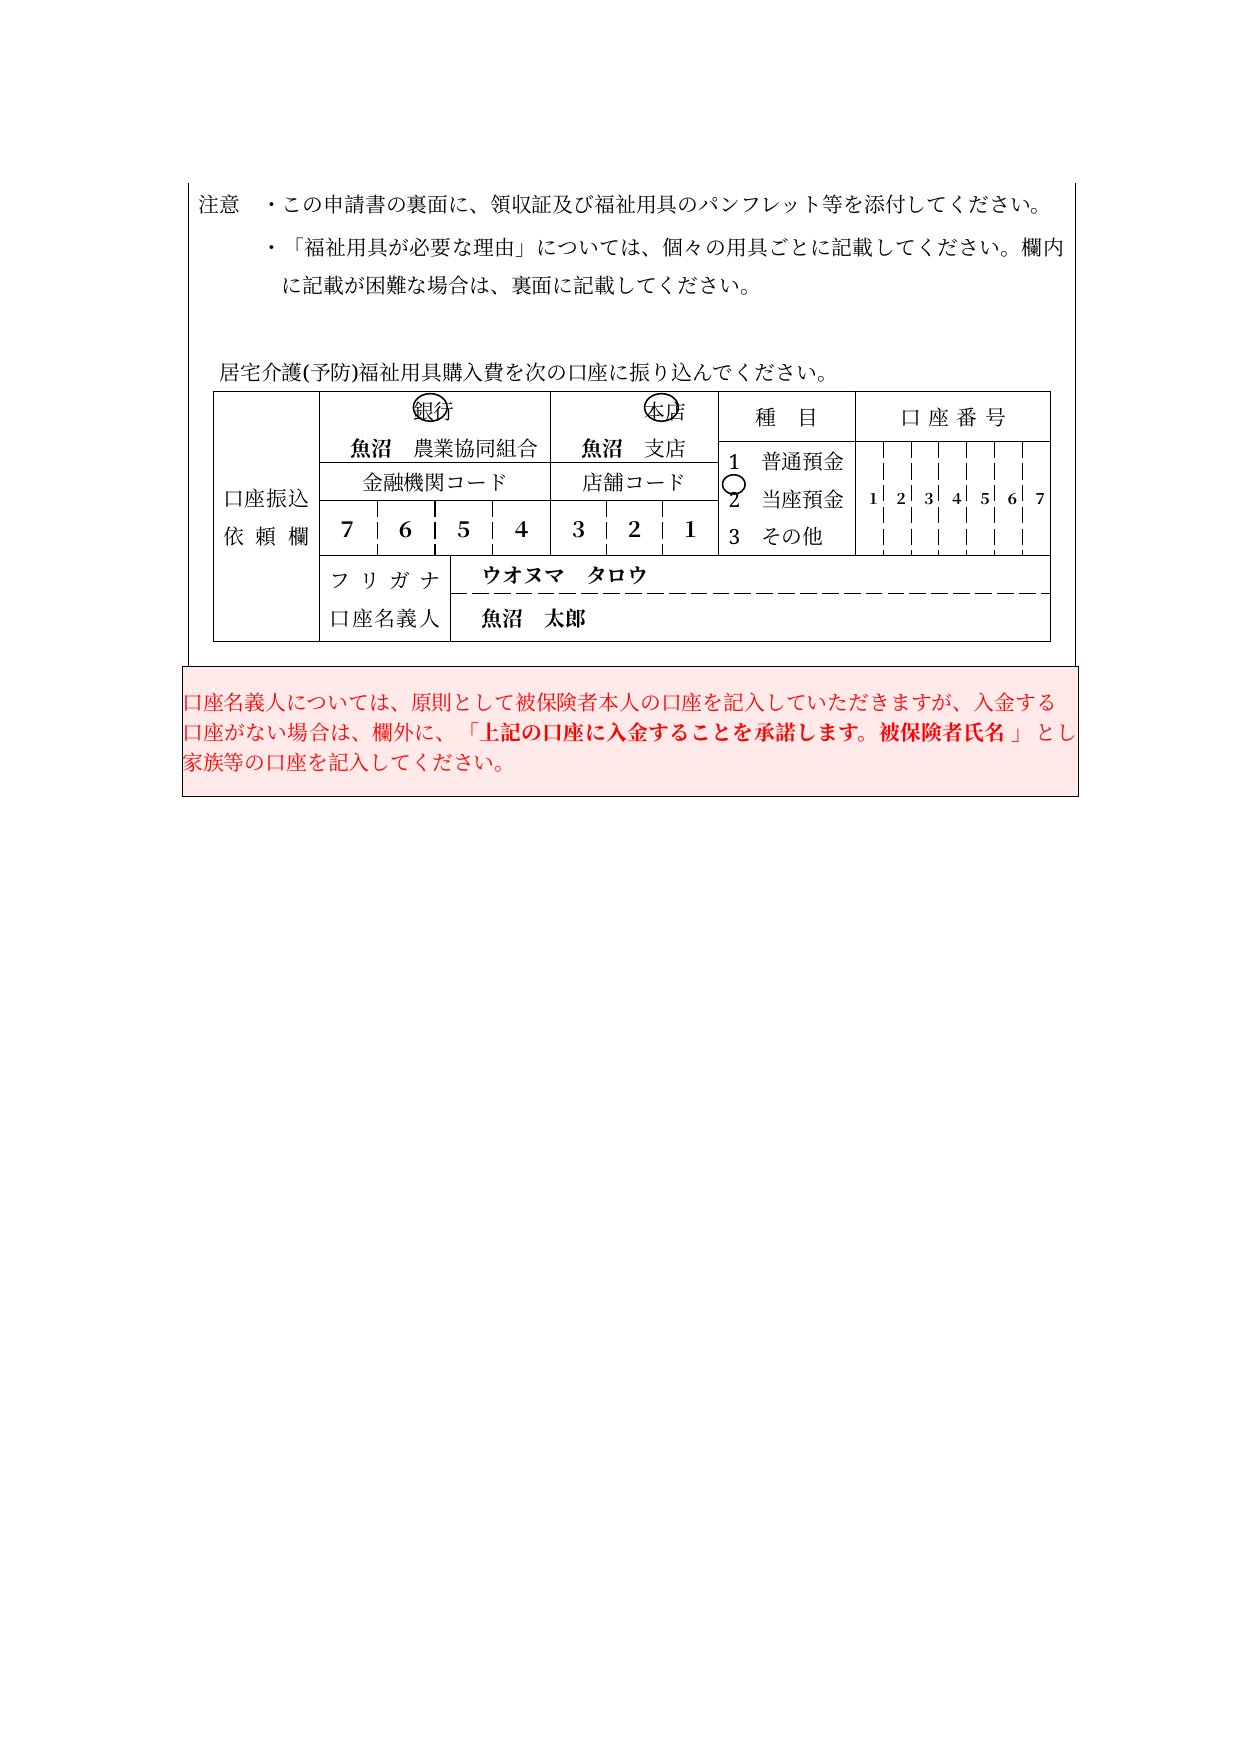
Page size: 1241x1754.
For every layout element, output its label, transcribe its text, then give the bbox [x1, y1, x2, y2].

table_cell ２ [883, 442, 911, 554]
table_cell 魚沼 太郎 [451, 593, 1050, 641]
table_cell 金融機関コード [320, 463, 550, 500]
table_cell 口座振込依頼欄 [214, 392, 319, 641]
table_cell 銀行 魚沼 農業協同組合 信用組合 [320, 392, 550, 462]
table_cell 1 普通預金 2 当座預金 3 その他 [719, 442, 855, 554]
table_cell ３ [551, 501, 606, 554]
table_cell ５ [967, 442, 995, 554]
table_cell ウオヌマ タロウ [451, 556, 1050, 593]
table_cell [189, 641, 1075, 666]
table_cell [189, 391, 213, 641]
table_cell 店舗コード [551, 463, 718, 500]
table_cell ７ [1023, 442, 1050, 554]
table_cell ５ [435, 501, 493, 554]
table_cell [1051, 391, 1075, 641]
table_cell 注意 ・この申請書の裏面に、領収証及び福祉用具のパンフレット等を添付してください。 ・「福祉用具が必要な理由」については、個々の用具ごとに記載してください。欄内に記載が困難な場合は、裏面に記載してください。 居宅介護(予防)福祉用具購入費を次の口座に振り込んでください。 [189, 183, 1075, 391]
table_cell 種目 [719, 392, 855, 441]
table_cell 本店 魚沼 支店 出張所 [551, 392, 718, 462]
table_cell ３ [911, 442, 939, 554]
table_cell ６ [377, 501, 435, 554]
table_cell ４ [493, 501, 550, 554]
table_cell 口座番号 [856, 392, 1050, 441]
table_cell ７ [320, 501, 377, 554]
table_cell ６ [995, 442, 1023, 554]
table_cell ２ [606, 501, 662, 554]
table_cell １ [856, 442, 883, 554]
table_cell フリガナ 口座名義人 [320, 556, 450, 641]
table_cell ４ [939, 442, 967, 554]
table_cell １ [662, 501, 718, 554]
